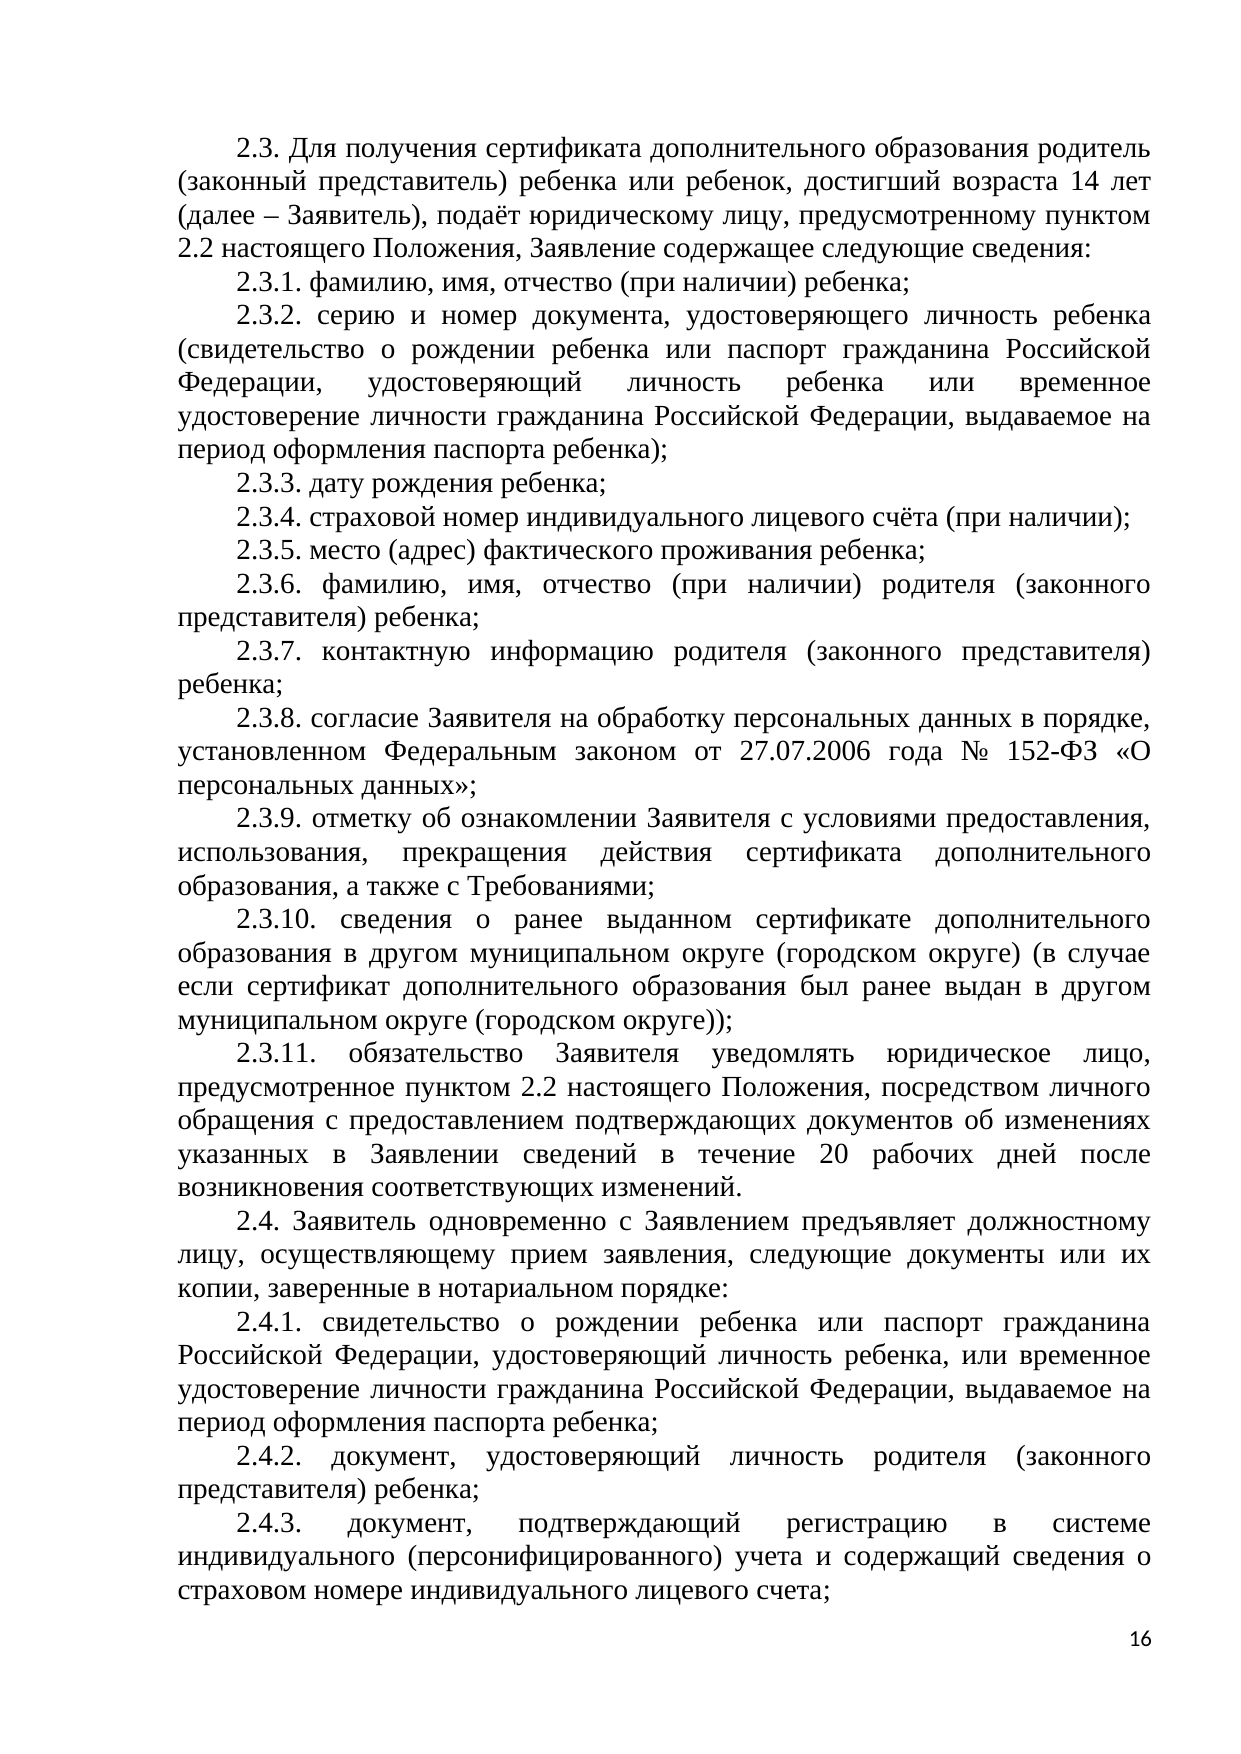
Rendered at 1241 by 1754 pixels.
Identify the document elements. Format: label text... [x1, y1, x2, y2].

list 2.3. Для получения сертификата дополнительного образования родитель (законный представитель) ребенка или ребенок, достигший возраста 14 лет (далее – Заявитель), подаёт юридическому лицу, предусмотренному пунктом 2.2 настоящего Положения, Заявление содержащее следующие сведения: [177, 130, 1152, 264]
text 2.4. Заявитель одновременно с Заявлением предъявляет должностному лицу, осуществляющему прием заявления, следующие документы или их копии, заверенные в нотариальном порядке: [177, 1203, 1152, 1304]
text 2.3.3. дату рождения ребенка; [177, 465, 1152, 499]
text 2.4.1. свидетельство о рождении ребенка или паспорт гражданина Российской Федерации, удостоверяющий личность ребенка, или временное удостоверение личности гражданина Российской Федерации, выдаваемое на период оформления паспорта ребенка; [177, 1304, 1152, 1438]
text 2.3.7. контактную информацию родителя (законного представителя) ребенка; [177, 633, 1152, 700]
text 2.4.3. документ, подтверждающий регистрацию в системе индивидуального (персонифицированного) учета и содержащий сведения о страховом номере индивидуального лицевого счета; [823, 1572, 1152, 1606]
text 2.3.6. фамилию, имя, отчество (при наличии) родителя (законного представителя) ребенка; [177, 566, 1152, 633]
text 2.3.8. согласие Заявителя на обработку персональных данных в порядке, установленном Федеральным законом от 27.07.2006 года № 152-ФЗ «О персональных данных»; [177, 700, 1152, 801]
text 2.4.3. документ, подтверждающий регистрацию в системе индивидуального (персонифицированного) учета и содержащий сведения о страховом номере индивидуального лицевого счета; [177, 1505, 1152, 1572]
text 2.3.11. обязательство Заявителя уведомлять юридическое лицо, предусмотренное пунктом 2.2 настоящего Положения, посредством личного обращения с предоставлением подтверждающих документов об изменениях указанных в Заявлении сведений в течение 20 рабочих дней после возникновения соответствующих изменений. [177, 1035, 1152, 1203]
text 2.3.4. страховой номер индивидуального лицевого счёта (при наличии); [177, 499, 1152, 532]
text 2.3.9. отметку об ознакомлении Заявителя с условиями предоставления, использования, прекращения действия сертификата дополнительного образования, а также с Требованиями; [177, 801, 1152, 901]
text 2.3.5. место (адрес) фактического проживания ребенка; [177, 532, 1152, 566]
text 2.4.2. документ, удостоверяющий личность родителя (законного представителя) ребенка; [177, 1438, 1152, 1505]
text 2.3.10. сведения о ранее выданном сертификате дополнительного образования в другом муниципальном округе (городском округе) (в случае если сертификат дополнительного образования был ранее выдан в другом муниципальном округе (городском округе)); [177, 901, 1152, 1035]
text 2.3.2. серию и номер документа, удостоверяющего личность ребенка (свидетельство о рождении ребенка или паспорт гражданина Российской Федерации, удостоверяющий личность ребенка или временное удостоверение личности гражданина Российской Федерации, выдаваемое на период оформления паспорта ребенка); [177, 297, 1152, 465]
text 2.3.1. фамилию, имя, отчество (при наличии) ребенка; [177, 264, 1152, 297]
